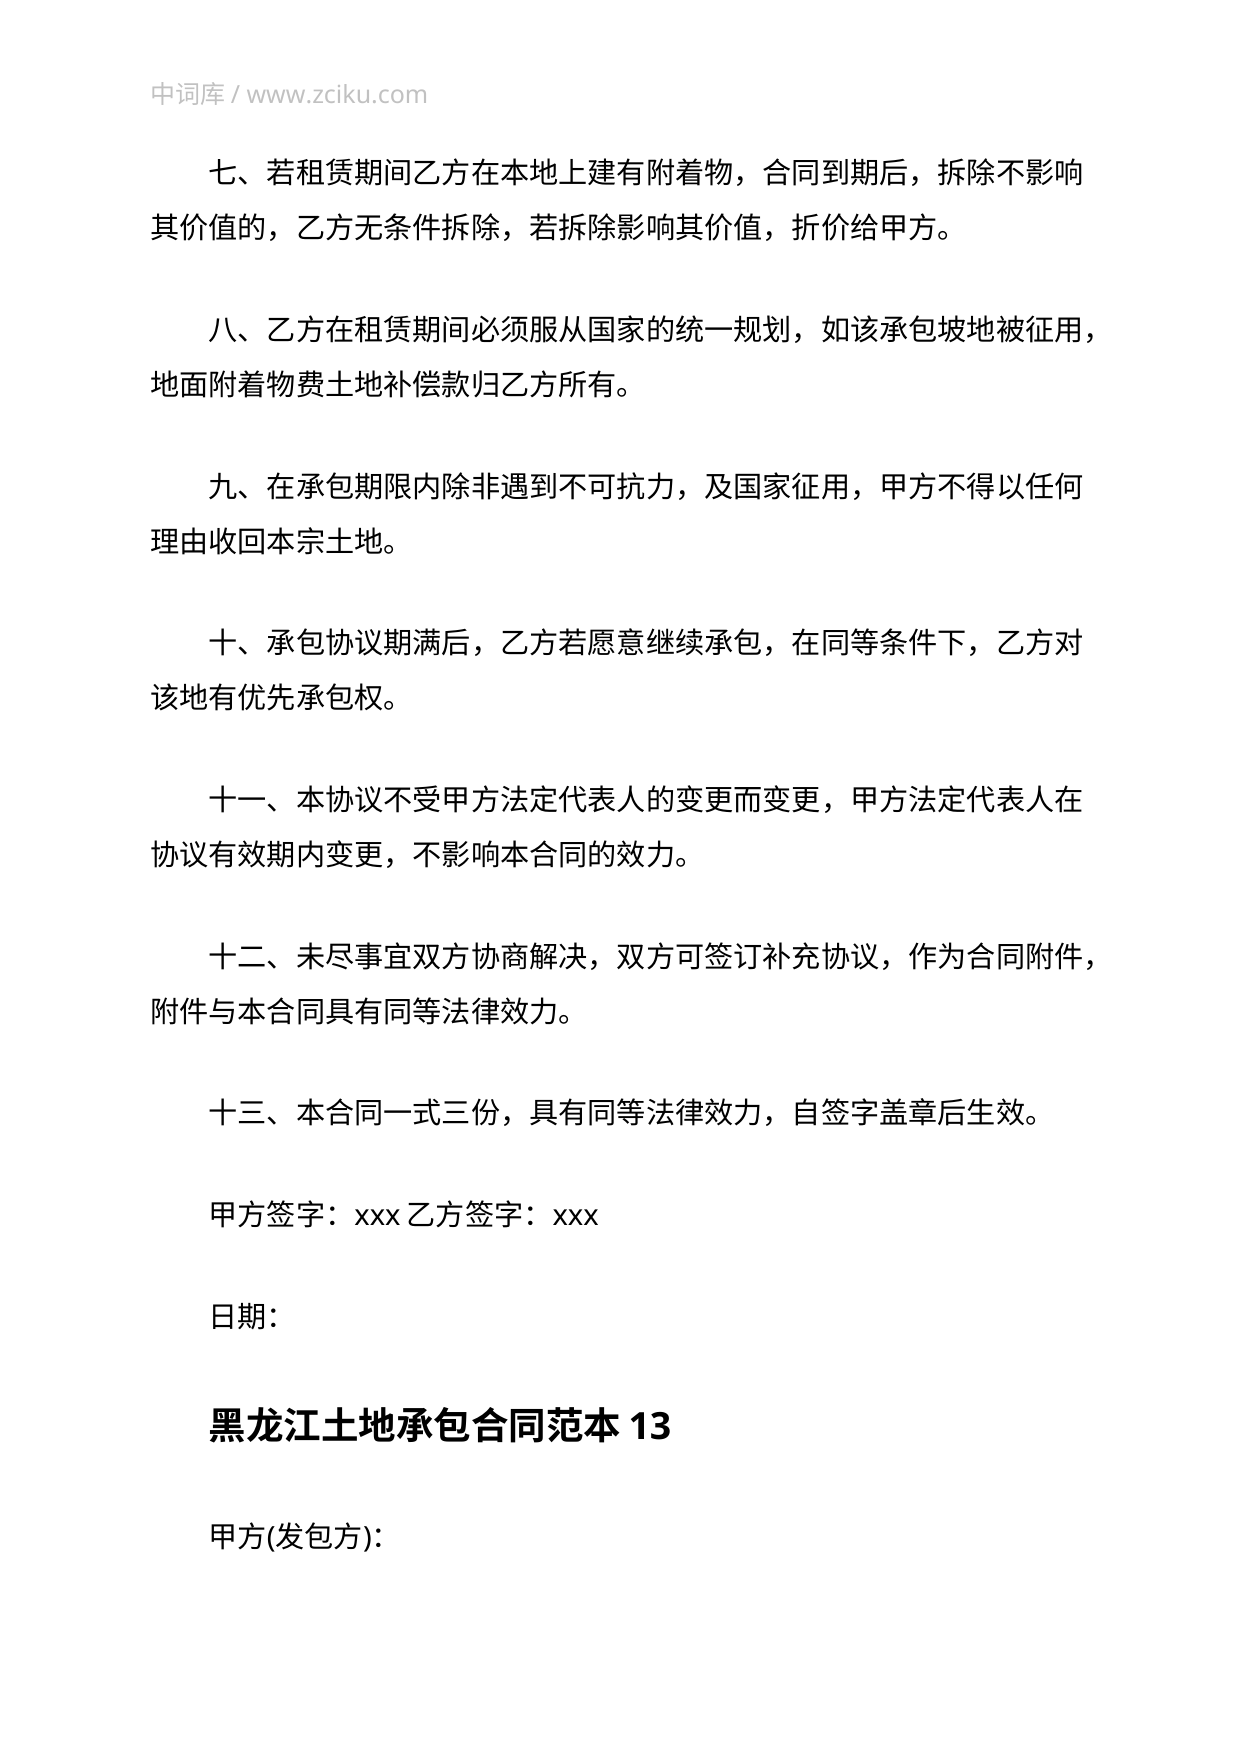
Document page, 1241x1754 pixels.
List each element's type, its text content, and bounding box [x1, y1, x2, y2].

text 九、在承包期限内除非遇到不可抗力，及国家征用，甲方不得以任何理由收回本宗土地。 [150, 463, 1090, 561]
text 七、若租赁期间乙方在本地上建有附着物，合同到期后，拆除不影响其价值的，乙方无条件拆除，若拆除影响其价值，折价给甲方。 [150, 150, 1090, 247]
text 日期： [150, 1294, 1090, 1336]
text 甲方(发包方)： [150, 1513, 1090, 1556]
text 十、承包协议期满后，乙方若愿意继续承包，在同等条件下，乙方对该地有优先承包权。 [150, 620, 1090, 717]
text 十二、未尽事宜双方协商解决，双方可签订补充协议，作为合同附件，附件与本合同具有同等法律效力。 [150, 933, 1090, 1031]
text 十三、本合同一式三份，具有同等法律效力，自签字盖章后生效。 [150, 1090, 1090, 1132]
text 黑龙江土地承包合同范本13 [150, 1396, 1090, 1450]
text 甲方签字：xxx乙方签字：xxx [150, 1192, 1090, 1234]
text 十一、本协议不受甲方法定代表人的变更而变更，甲方法定代表人在协议有效期内变更，不影响本合同的效力。 [150, 777, 1090, 874]
text 八、乙方在租赁期间必须服从国家的统一规划，如该承包坡地被征用，地面附着物费土地补偿款归乙方所有。 [150, 307, 1090, 404]
